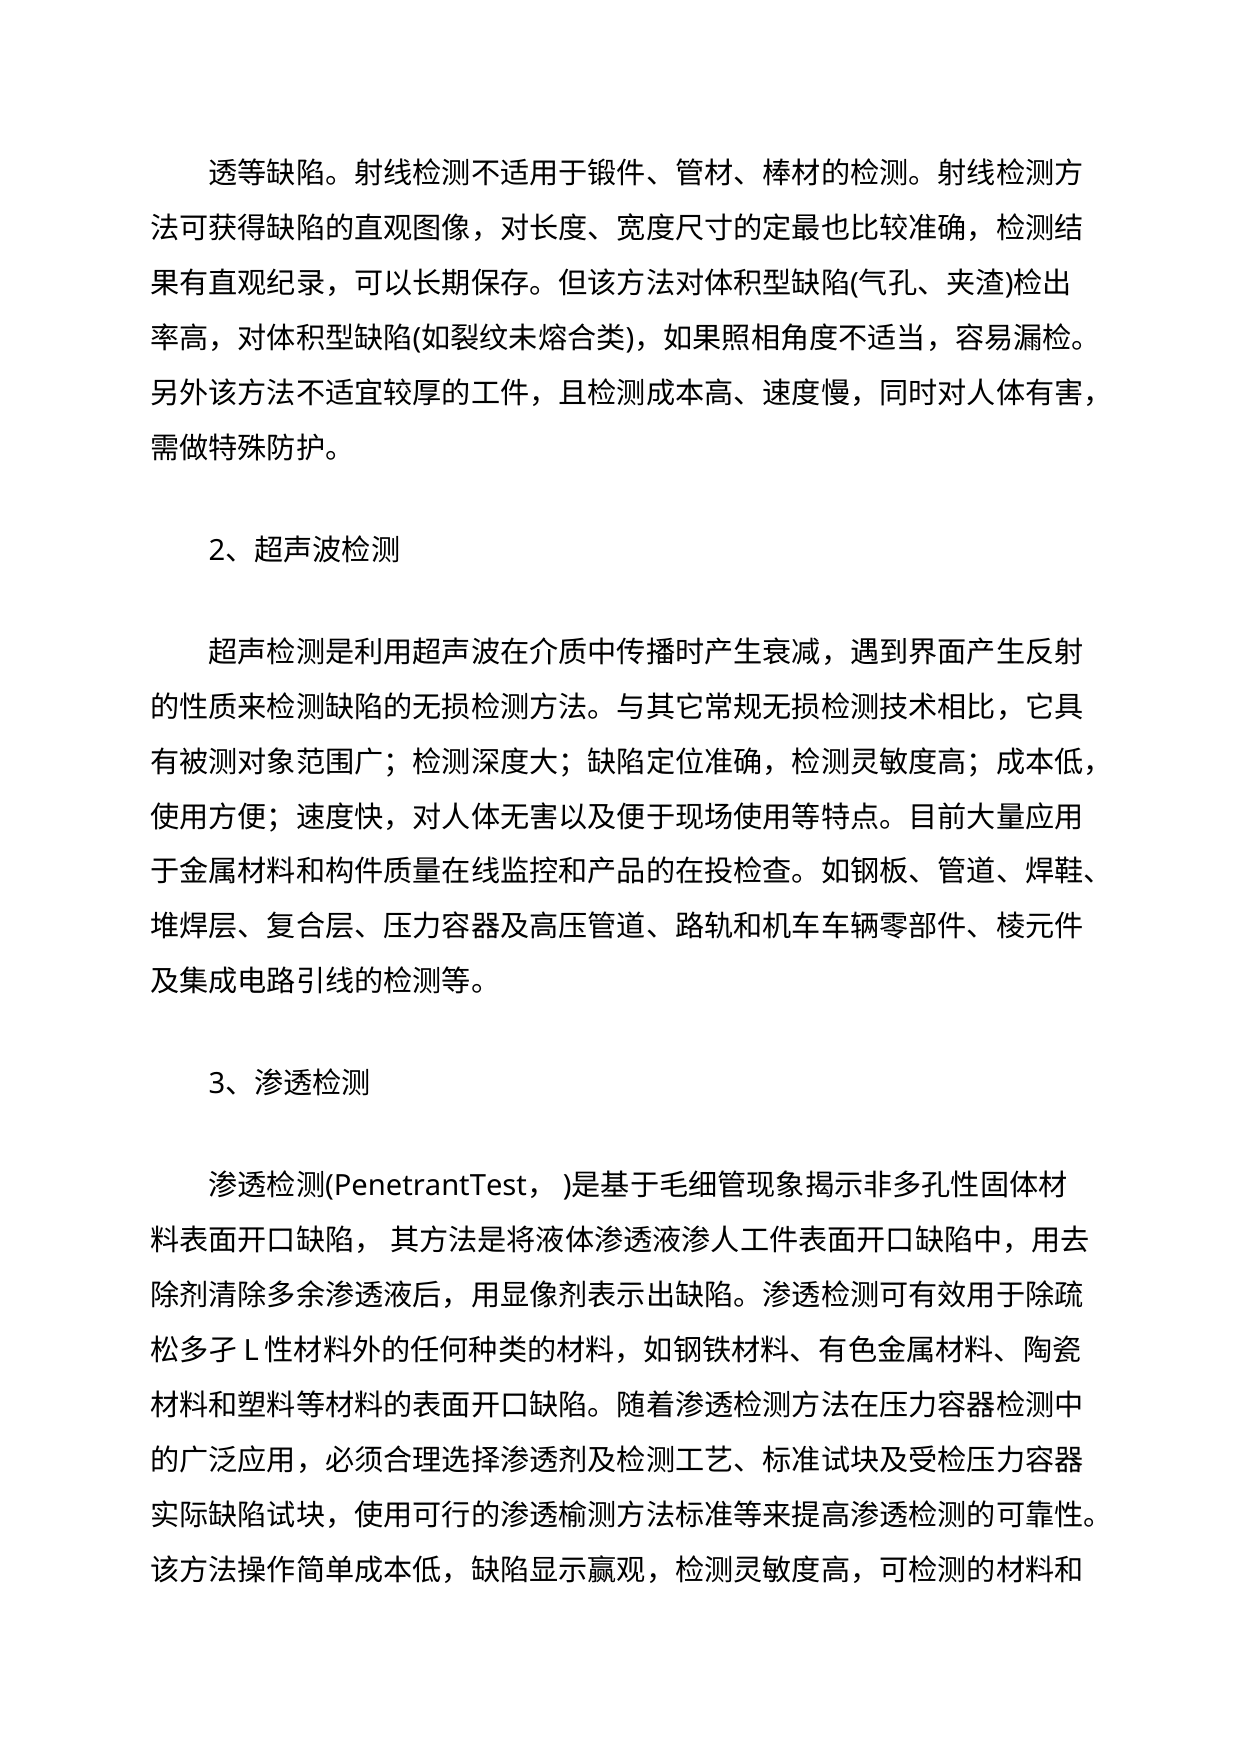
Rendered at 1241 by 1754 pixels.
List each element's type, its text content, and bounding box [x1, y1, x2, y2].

text 超声检测是利用超声波在介质中传播时产生衰减，遇到界面产生反射的性质来检测缺陷的无损检测方法。与其它常规无损检测技术相比，它具有被测对象范围广；检测深度大；缺陷定位准确，检测灵敏度高；成本低，使用方便；速度快，对人体无害以及便于现场使用等特点。目前大量应用于金属材料和构件质量在线监控和产品的在投检查。如钢板、管道、焊鞋、堆焊层、复合层、压力容器及高压管道、路轨和机车车辆零部件、棱元件及集成电路引线的检测等。 [150, 628, 1090, 1000]
text 透等缺陷。射线检测不适用于锻件、管材、棒材的检测。射线检测方法可获得缺陷的直观图像，对长度、宽度尺寸的定最也比较准确，检测结果有直观纪录，可以长期保存。但该方法对体积型缺陷(气孔、夹渣)检出率高，对体积型缺陷(如裂纹未熔合类)，如果照相角度不适当，容易漏检。另外该方法不适宜较厚的工件，且检测成本高、速度慢，同时对人体有害，需做特殊防护。 [150, 150, 1090, 467]
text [150, 1162, 1090, 1588]
text 3、渗透检测 [150, 1059, 1090, 1102]
text 2、超声波检测 [150, 526, 1090, 569]
